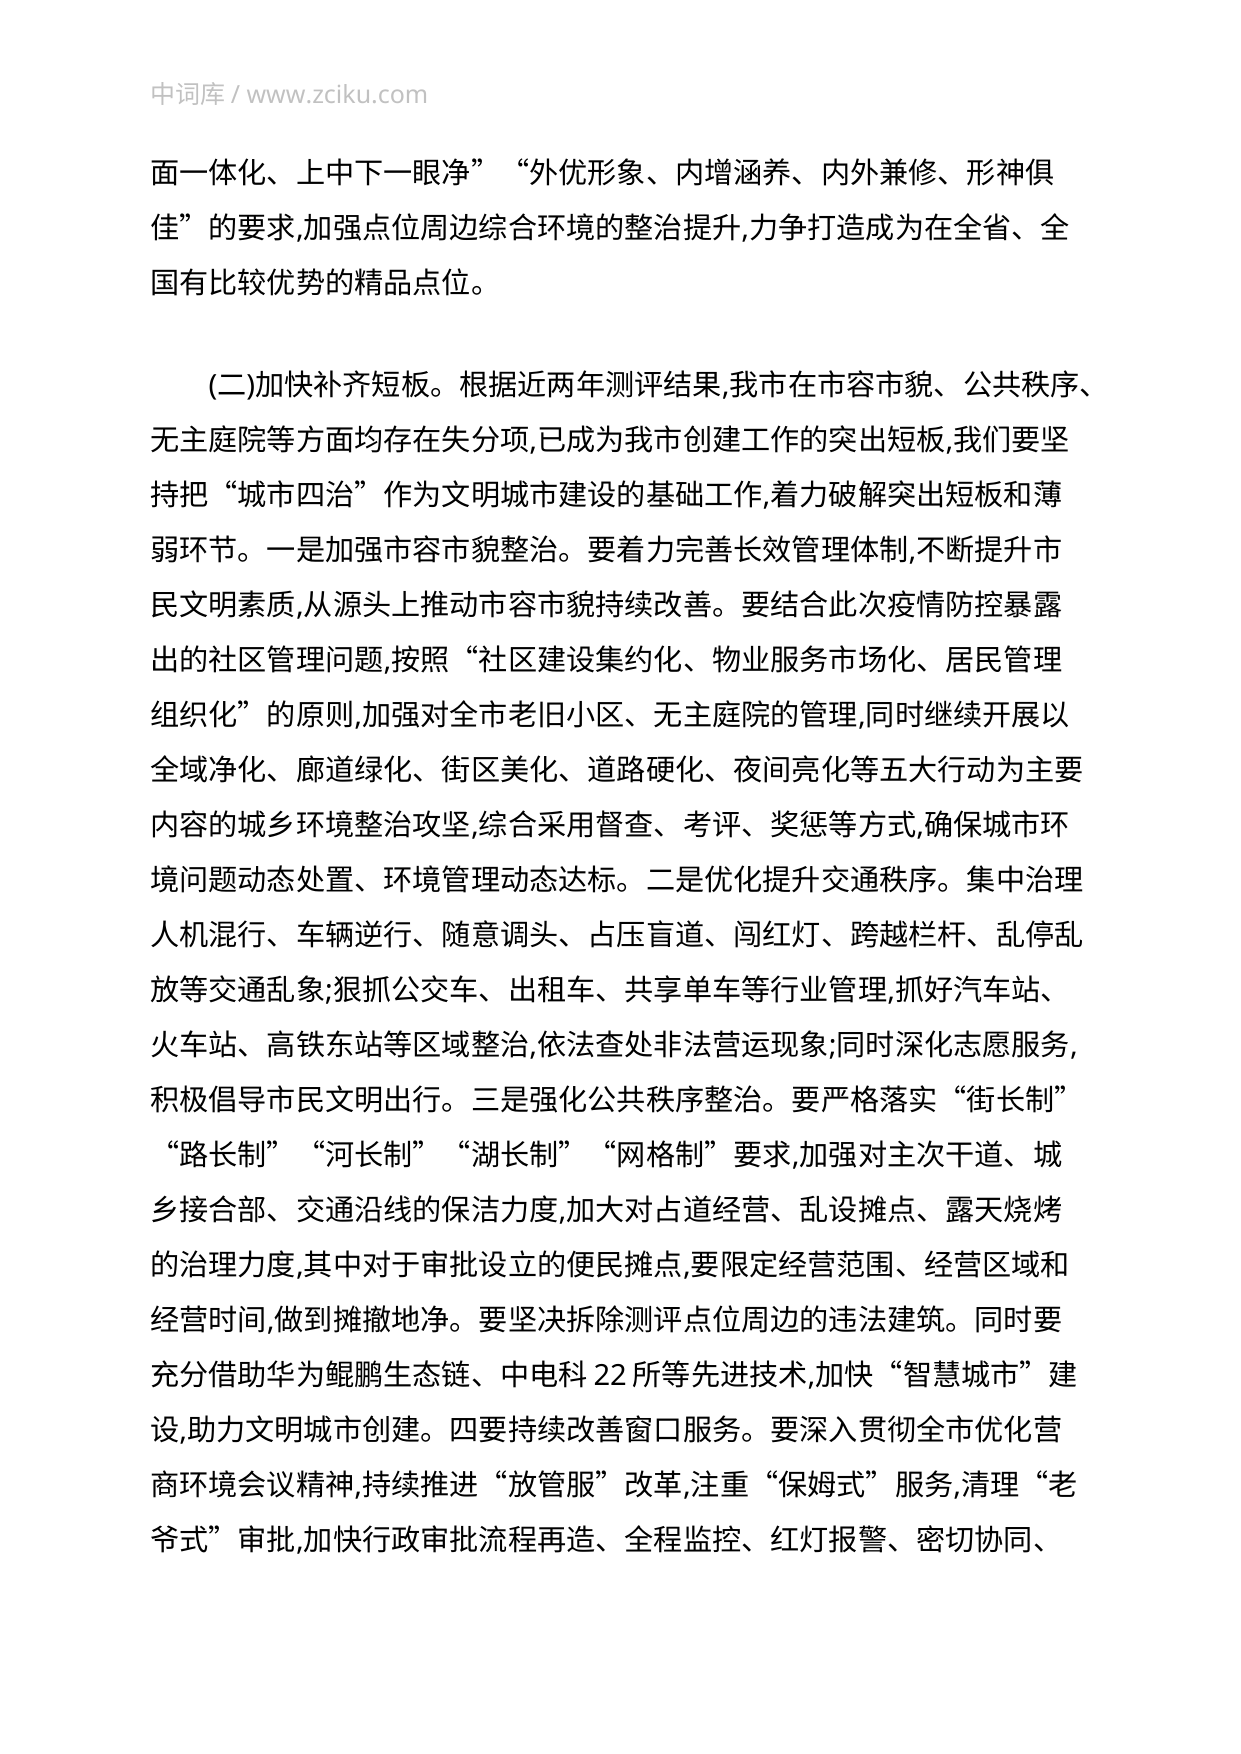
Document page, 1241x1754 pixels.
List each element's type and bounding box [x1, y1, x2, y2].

text [150, 362, 1090, 1559]
text [150, 150, 1090, 302]
